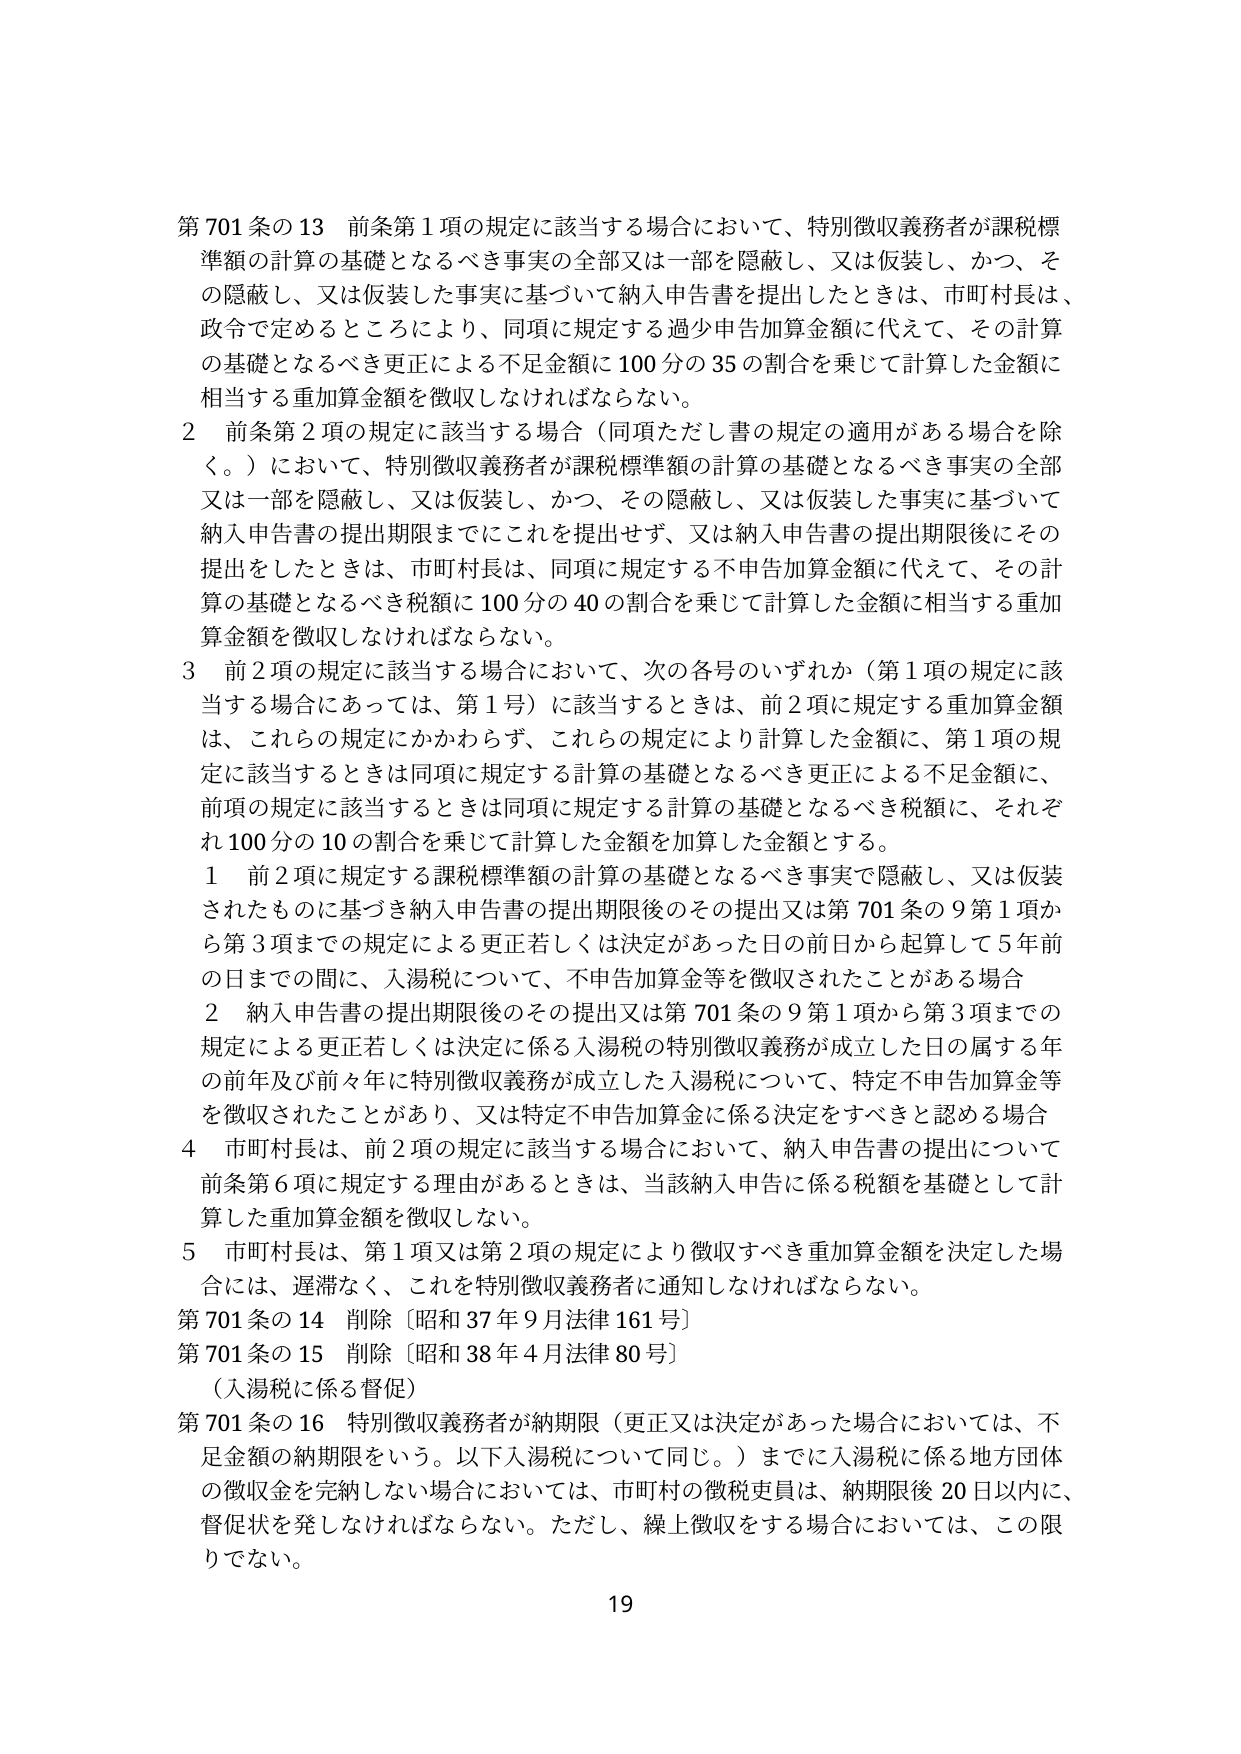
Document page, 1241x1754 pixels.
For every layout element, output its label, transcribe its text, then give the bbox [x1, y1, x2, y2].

text ２ 納入申告書の提出期限後のその提出又は第701条の９第１項から第３項までの規定による更正若しくは決定に係る入湯税の特別徴収義務が成立した日の属する年の前年及び前々年に特別徴収義務が成立した入湯税について、特定不申告加算金等を徴収されたことがあり、又は特定不申告加算金に係る決定をすべきと認める場合 [200, 994, 1063, 1131]
text ４ 市町村長は、前２項の規定に該当する場合において、納入申告書の提出について前条第６項に規定する理由があるときは、当該納入申告に係る税額を基礎として計算した重加算金額を徴収しない。 [177, 1131, 1063, 1233]
text ３ 前２項の規定に該当する場合において、次の各号のいずれか（第１項の規定に該当する場合にあっては、第１号）に該当するときは、前２項に規定する重加算金額は、これらの規定にかかわらず、これらの規定により計算した金額に、第１項の規定に該当するときは同項に規定する計算の基礎となるべき更正による不足金額に、前項の規定に該当するときは同項に規定する計算の基礎となるべき税額に、それぞれ100分の10の割合を乗じて計算した金額を加算した金額とする。 [177, 653, 1063, 858]
text ２ 前条第２項の規定に該当する場合（同項ただし書の規定の適用がある場合を除く。）において、特別徴収義務者が課税標準額の計算の基礎となるべき事実の全部又は一部を隠蔽し、又は仮装し、かつ、その隠蔽し、又は仮装した事実に基づいて納入申告書の提出期限までにこれを提出せず、又は納入申告書の提出期限後にその提出をしたときは、市町村長は、同項に規定する不申告加算金額に代えて、その計算の基礎となるべき税額に100分の40の割合を乗じて計算した金額に相当する重加算金額を徴収しなければならない。 [177, 413, 1063, 653]
text 第701条の14 削除〔昭和37年９月法律161号〕 [177, 1302, 1063, 1336]
text 第701条の15 削除〔昭和38年４月法律80号〕 [177, 1336, 1063, 1370]
text （入湯税に係る督促） [200, 1370, 1063, 1404]
text ５ 市町村長は、第１項又は第２項の規定により徴収すべき重加算金額を決定した場合には、遅滞なく、これを特別徴収義務者に通知しなければならない。 [177, 1233, 1063, 1302]
text 第701条の13 前条第１項の規定に該当する場合において、特別徴収義務者が課税標準額の計算の基礎となるべき事実の全部又は一部を隠蔽し、又は仮装し、かつ、その隠蔽し、又は仮装した事実に基づいて納入申告書を提出したときは、市町村長は、政令で定めるところにより、同項に規定する過少申告加算金額に代えて、その計算の基礎となるべき更正による不足金額に100分の35の割合を乗じて計算した金額に相当する重加算金額を徴収しなければならない。 [177, 208, 1063, 413]
text １ 前２項に規定する課税標準額の計算の基礎となるべき事実で隠蔽し、又は仮装されたものに基づき納入申告書の提出期限後のその提出又は第701条の９第１項から第３項までの規定による更正若しくは決定があった日の前日から起算して５年前の日までの間に、入湯税について、不申告加算金等を徴収されたことがある場合 [200, 858, 1063, 994]
text 第701条の16 特別徴収義務者が納期限（更正又は決定があった場合においては、不足金額の納期限をいう。以下入湯税について同じ。）までに入湯税に係る地方団体の徴収金を完納しない場合においては、市町村の徴税吏員は、納期限後20日以内に、督促状を発しなければならない。ただし、繰上徴収をする場合においては、この限りでない。 [177, 1404, 1063, 1575]
